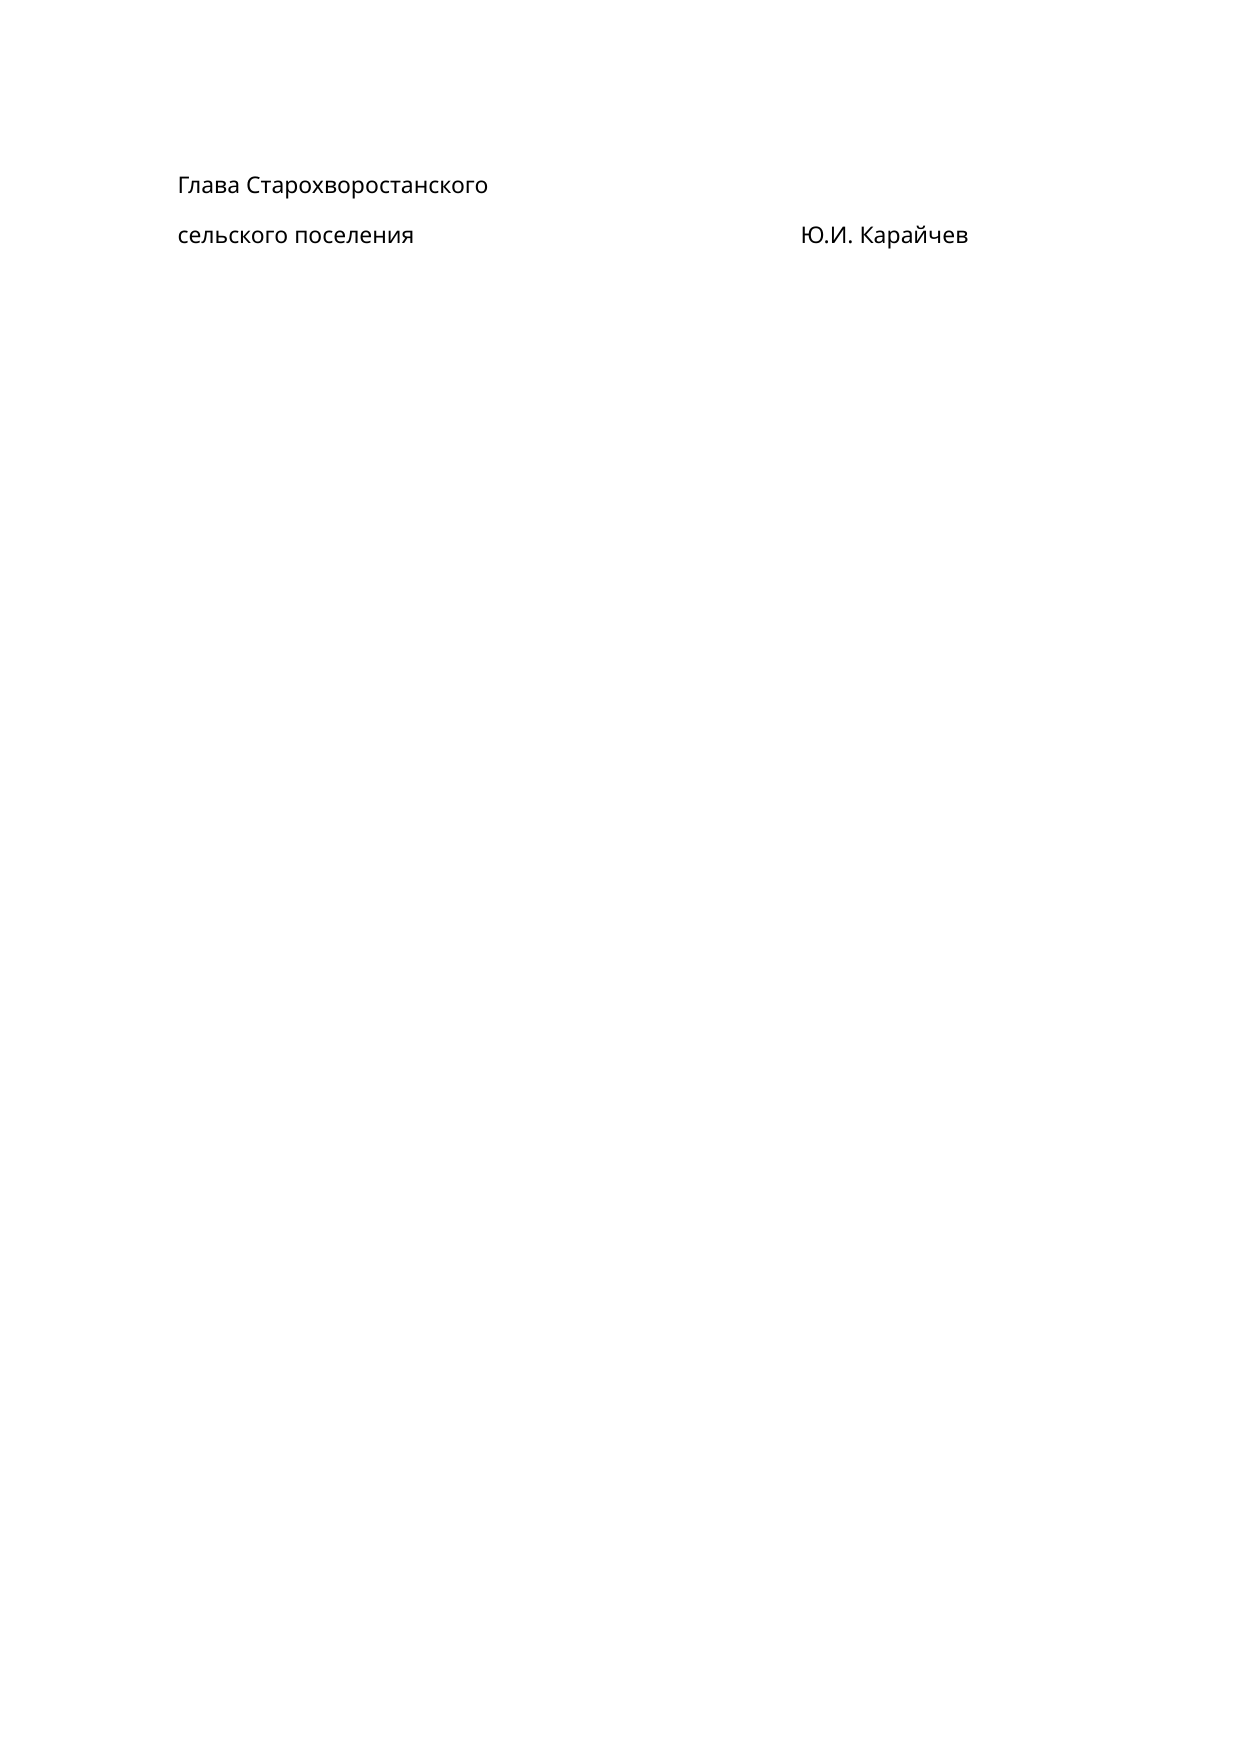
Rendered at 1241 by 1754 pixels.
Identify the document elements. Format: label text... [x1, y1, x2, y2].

text Глава Старохворостанского [177, 168, 1152, 200]
text сельского поселения Ю.И. Карайчев [177, 219, 1152, 250]
